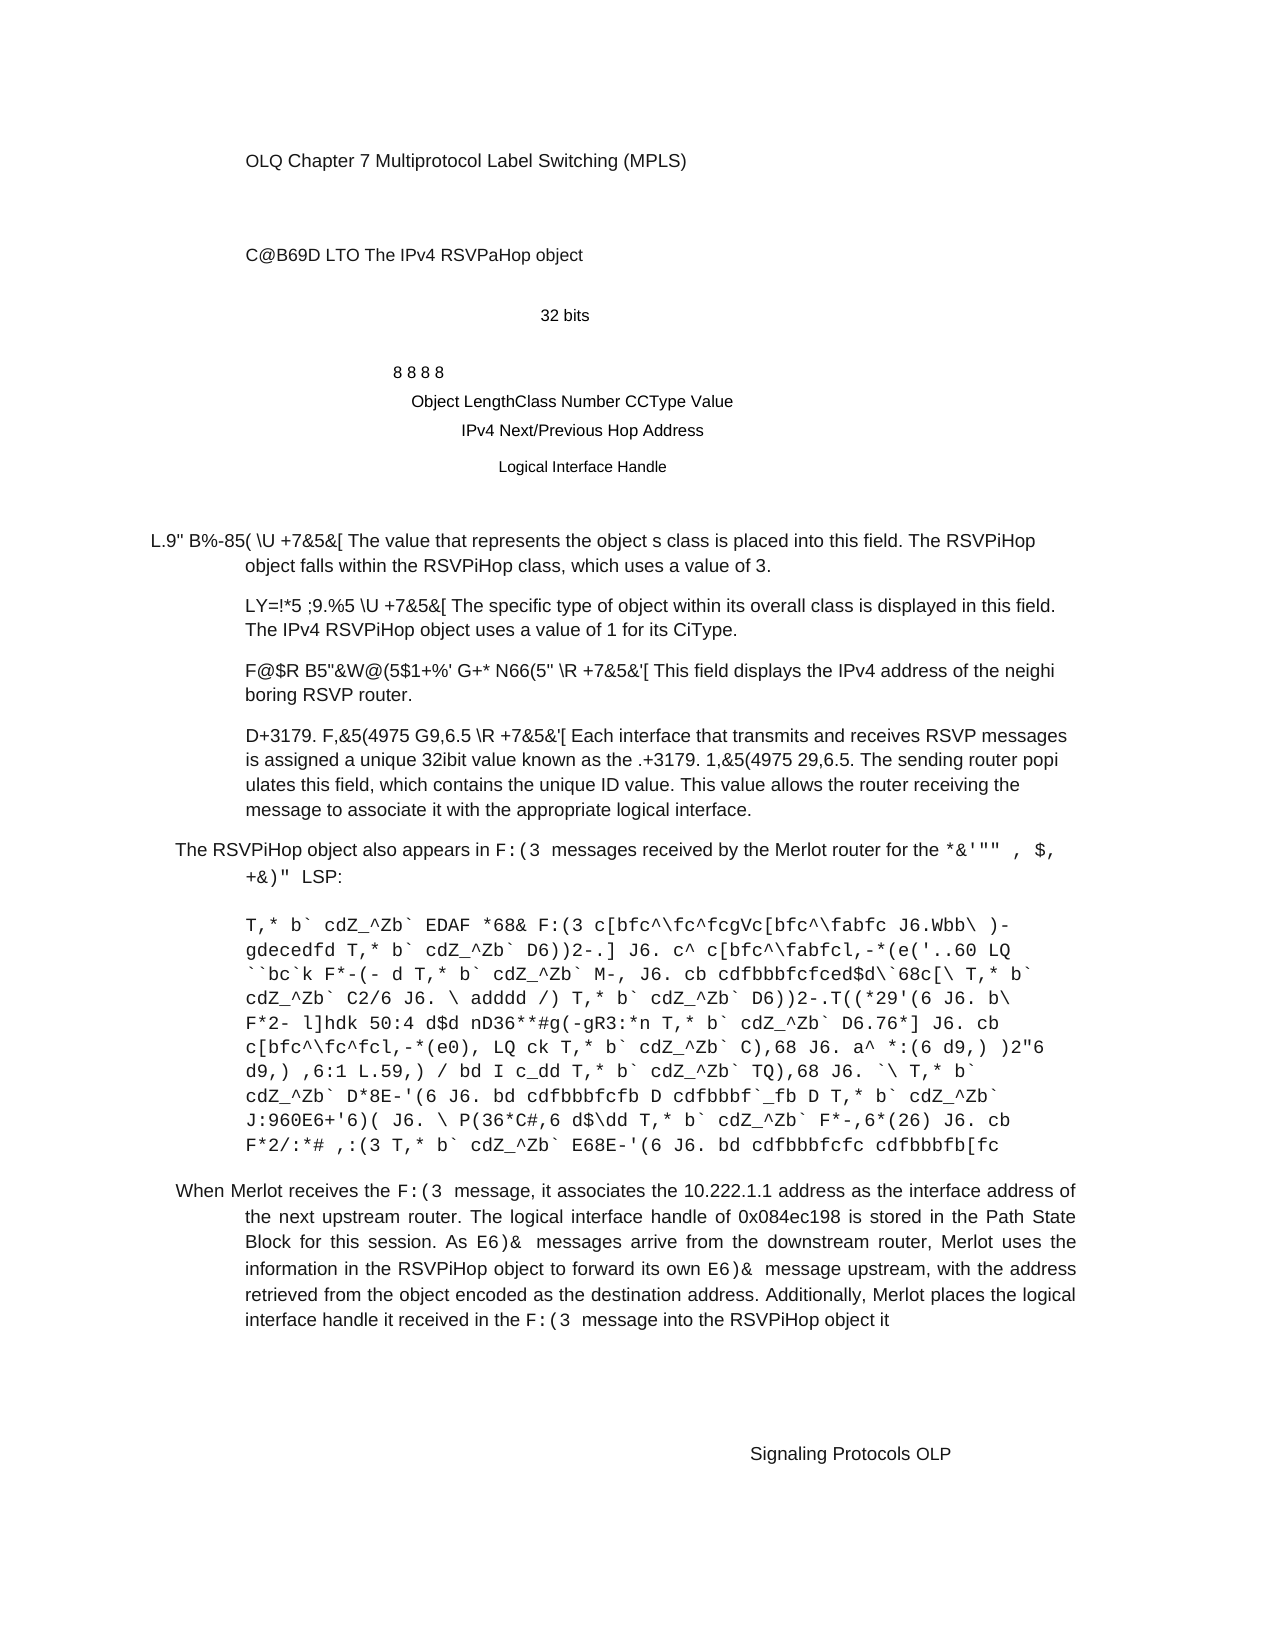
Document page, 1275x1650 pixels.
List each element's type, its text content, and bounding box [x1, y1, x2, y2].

text F@$R B5"&W@(5$1+%' G+* N66(5'' \R +7&5&'[ This field displays the IPv4 address of the neighi boring RSVP router. [245, 659, 1080, 706]
text 32 bits [540, 306, 621, 325]
text OLQ Chapter 7 Multiprotocol Label Switching (MPLS) [245, 150, 809, 172]
text IPv4 Next/Previous Hop Address Logical Interface Handle [457, 421, 707, 476]
text The RSVPiHop object also appears in F:(3 messages received by the Merlot router for the *&'"" , $,+&)" LSP: [175, 839, 1076, 889]
text C@B69D LTO The IPv4 RSVPaHop object [245, 244, 670, 265]
text D+3179. F,&5(4975 G9,6.5 \R +7&5&'[ Each interface that transmits and receives RSVP messages is assigned a unique 32ibit value known as the .+3179. 1,&5(4975 29,6.5. The sending router popi ulates this field, which contains the unique ID value. This value allows the router receiving the message to associate it with the appropriate logical interface. [245, 724, 1081, 820]
text Signaling Protocols OLP [750, 1443, 1031, 1464]
text LY=!*5 ;9.%5 \U +7&5&[ The specific type of object within its overall class is displayed in this field. The IPv4 RSVPiHop object uses a value of 1 for its CiType. [245, 594, 1074, 641]
text L.9'' B%-85( \U +7&5&[ The value that represents the object s class is placed into this field. The RSVPiHop object falls within the RSVPiHop class, which uses a value of 3. [150, 530, 1063, 576]
text Object LengthClass Number CCType Value [411, 392, 809, 411]
text 8 8 8 8 [393, 363, 772, 382]
text When Merlot receives the F:(3 message, it associates the 10.222.1.1 address as the interface address of the next upstream router. The logical interface handle of 0x084ec198 is stored in the Path State Block for this session. As E6)& messages arrive from the downstream router, Merlot uses the information in the RSVPiHop object to forward its own E6)& message upstream, with the address retrieved from the object encoded as the destination address. Additionally, Merlot places the logical interface handle it received in the F:(3 message into the RSVPiHop object it [175, 1180, 1077, 1332]
text T,* b` cdZ_^Zb` EDAF *68& F:(3 c[bfc^\fc^fcgVc[bfc^\fabfc J6.Wbb\ )-gdecedfd T,* b` cdZ_^Zb` D6))2-.] J6. c^ c[bfc^\fabfcl,-*(e('..60 LQ ``bc`k F*-(- d T,* b` cdZ_^Zb` M-, J6. cb cdfbbbfcfced$d\`68c[\ T,* b` cdZ_^Zb` C2/6 J6. \ adddd /) T,* b` cdZ_^Zb` D6))2-.T((*29'(6 J6. b\ F*2- l]hdk 50:4 d$d nD36**#g(-gR3:*n T,* b` cdZ_^Zb` D6.76*] J6. cb c[bfc^\fc^fcl,-*(e0), LQ ck T,* b` cdZ_^Zb` C),68 J6. a^ *:(6 d9,) )2"6 d9,) ,6:1 L.59,) / bd I c_dd T,* b` cdZ_^Zb` TQ),68 J6. `\ T,* b` cdZ_^Zb` D*8E-'(6 J6. bd cdfbbbfcfb D cdfbbbf`_fb D T,* b` cdZ_^Zb` J:960E6+'6)( J6. \ P(36*C#,6 d$\dd T,* b` cdZ_^Zb` F*-,6*(26) J6. cb F*2/:*# ,:(3 T,* b` cdZ_^Zb` E68E-'(6 J6. bd cdfbbbfcfc cdfbbbfb[fc [245, 916, 1053, 1157]
